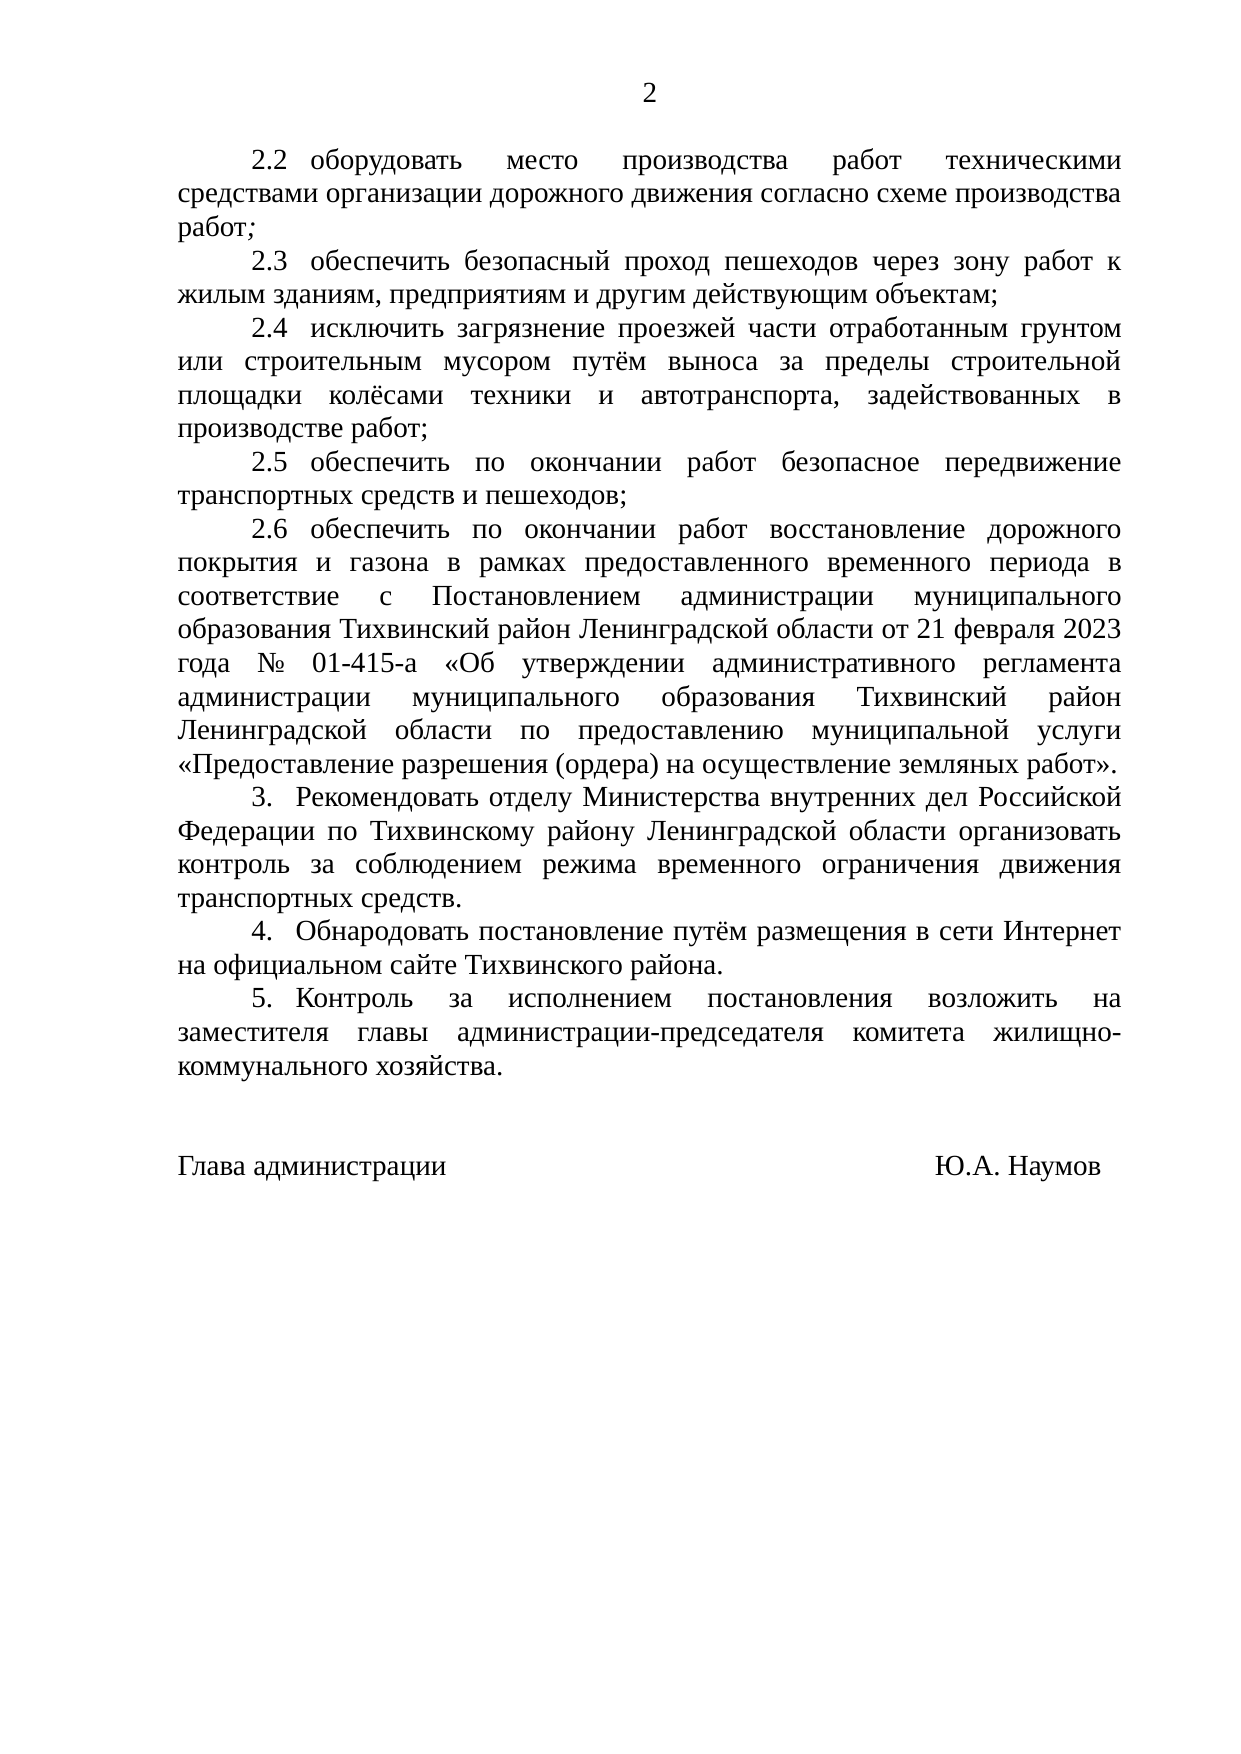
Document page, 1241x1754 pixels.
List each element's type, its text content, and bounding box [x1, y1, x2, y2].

list Рекомендовать отделу Министерства внутренних дел Российской Федерации по Тихвинскому району Ленинградской области организовать контроль за соблюдением режима временного ограничения движения транспортных средств. [177, 779, 1122, 913]
list исключить загрязнение проезжей части отработанным грунтом или строительным мусором путём выноса за пределы строительной площадки колёсами техники и автотранспорта, задействованных в производстве работ; [177, 310, 1122, 444]
list обеспечить по окончании работ безопасное передвижение транспортных средств и пешеходов; [177, 444, 1122, 511]
list Контроль за исполнением постановления возложить на заместителя главы администрации-председателя комитета жилищно-коммунального хозяйства. [177, 981, 1122, 1081]
list обеспечить по окончании работ восстановление дорожного покрытия и газона в рамках предоставленного временного периода в соответствие с Постановлением администрации муниципального образования Тихвинский район Ленинградской области от 21 февраля 2023 года № 01-415-а «Об утверждении административного регламента администрации муниципального образования Тихвинский район Ленинградской области по предоставлению муниципальной услуги «Предоставление разрешения (ордера) на осуществление земляных работ». [177, 511, 1122, 779]
text Глава администрации Ю.А. Наумов [177, 1148, 1122, 1182]
list оборудовать место производства работ техническими средствами организации дорожного движения согласно схеме производства работ; [177, 142, 1122, 243]
list обеспечить безопасный проход пешеходов через зону работ к жилым зданиям, предприятиям и другим действующим объектам; [177, 243, 1122, 310]
list Обнародовать постановление путём размещения в сети Интернет на официальном сайте Тихвинского района. [177, 913, 1122, 981]
